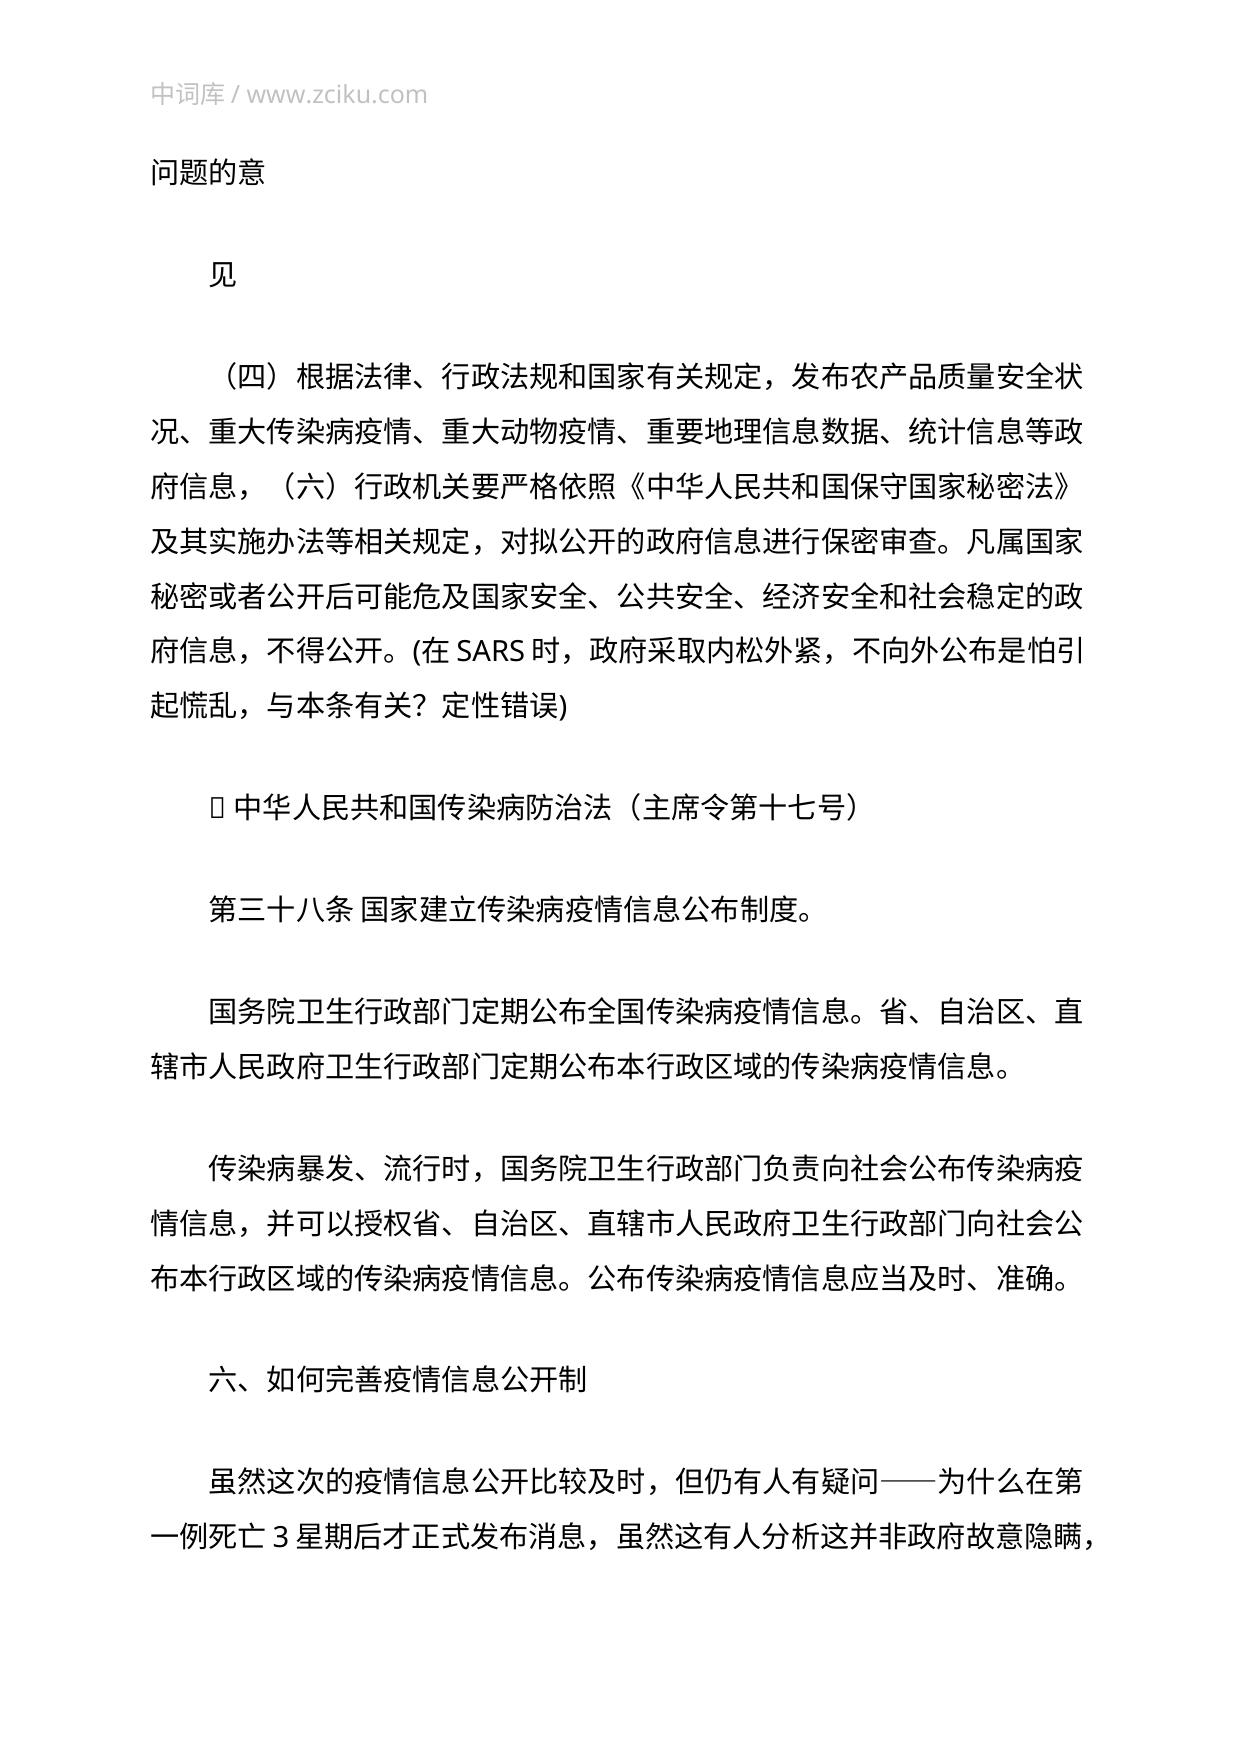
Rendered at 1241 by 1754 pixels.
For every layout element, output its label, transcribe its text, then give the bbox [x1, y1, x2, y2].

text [150, 150, 1090, 192]
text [150, 1459, 1090, 1556]
text 第三十八条 国家建立传染病疫情信息公布制度。 [150, 887, 1090, 929]
text  中华人民共和国传染病防治法（主席令第十七号） [150, 785, 1090, 827]
text 六、如何完善疫情信息公开制 [150, 1357, 1090, 1399]
text （四）根据法律、行政法规和国家有关规定，发布农产品质量安全状况、重大传染病疫情、重大动物疫情、重要地理信息数据、统计信息等政府信息，（六）行政机关要严格依照《中华人民共和国保守国家秘密法》及其实施办法等相关规定，对拟公开的政府信息进行保密审查。凡属国家秘密或者公开后可能危及国家安全、公共安全、经济安全和社会稳定的政府信息，不得公开。(在SARS时，政府采取内松外紧，不向外公布是怕引起慌乱，与本条有关？定性错误) [150, 353, 1090, 725]
text 传染病暴发、流行时，国务院卫生行政部门负责向社会公布传染病疫情信息，并可以授权省、自治区、直辖市人民政府卫生行政部门向社会公布本行政区域的传染病疫情信息。公布传染病疫情信息应当及时、准确。 [150, 1145, 1090, 1297]
text 国务院卫生行政部门定期公布全国传染病疫情信息。省、自治区、直辖市人民政府卫生行政部门定期公布本行政区域的传染病疫情信息。 [150, 989, 1090, 1086]
text 见 [150, 252, 1090, 294]
